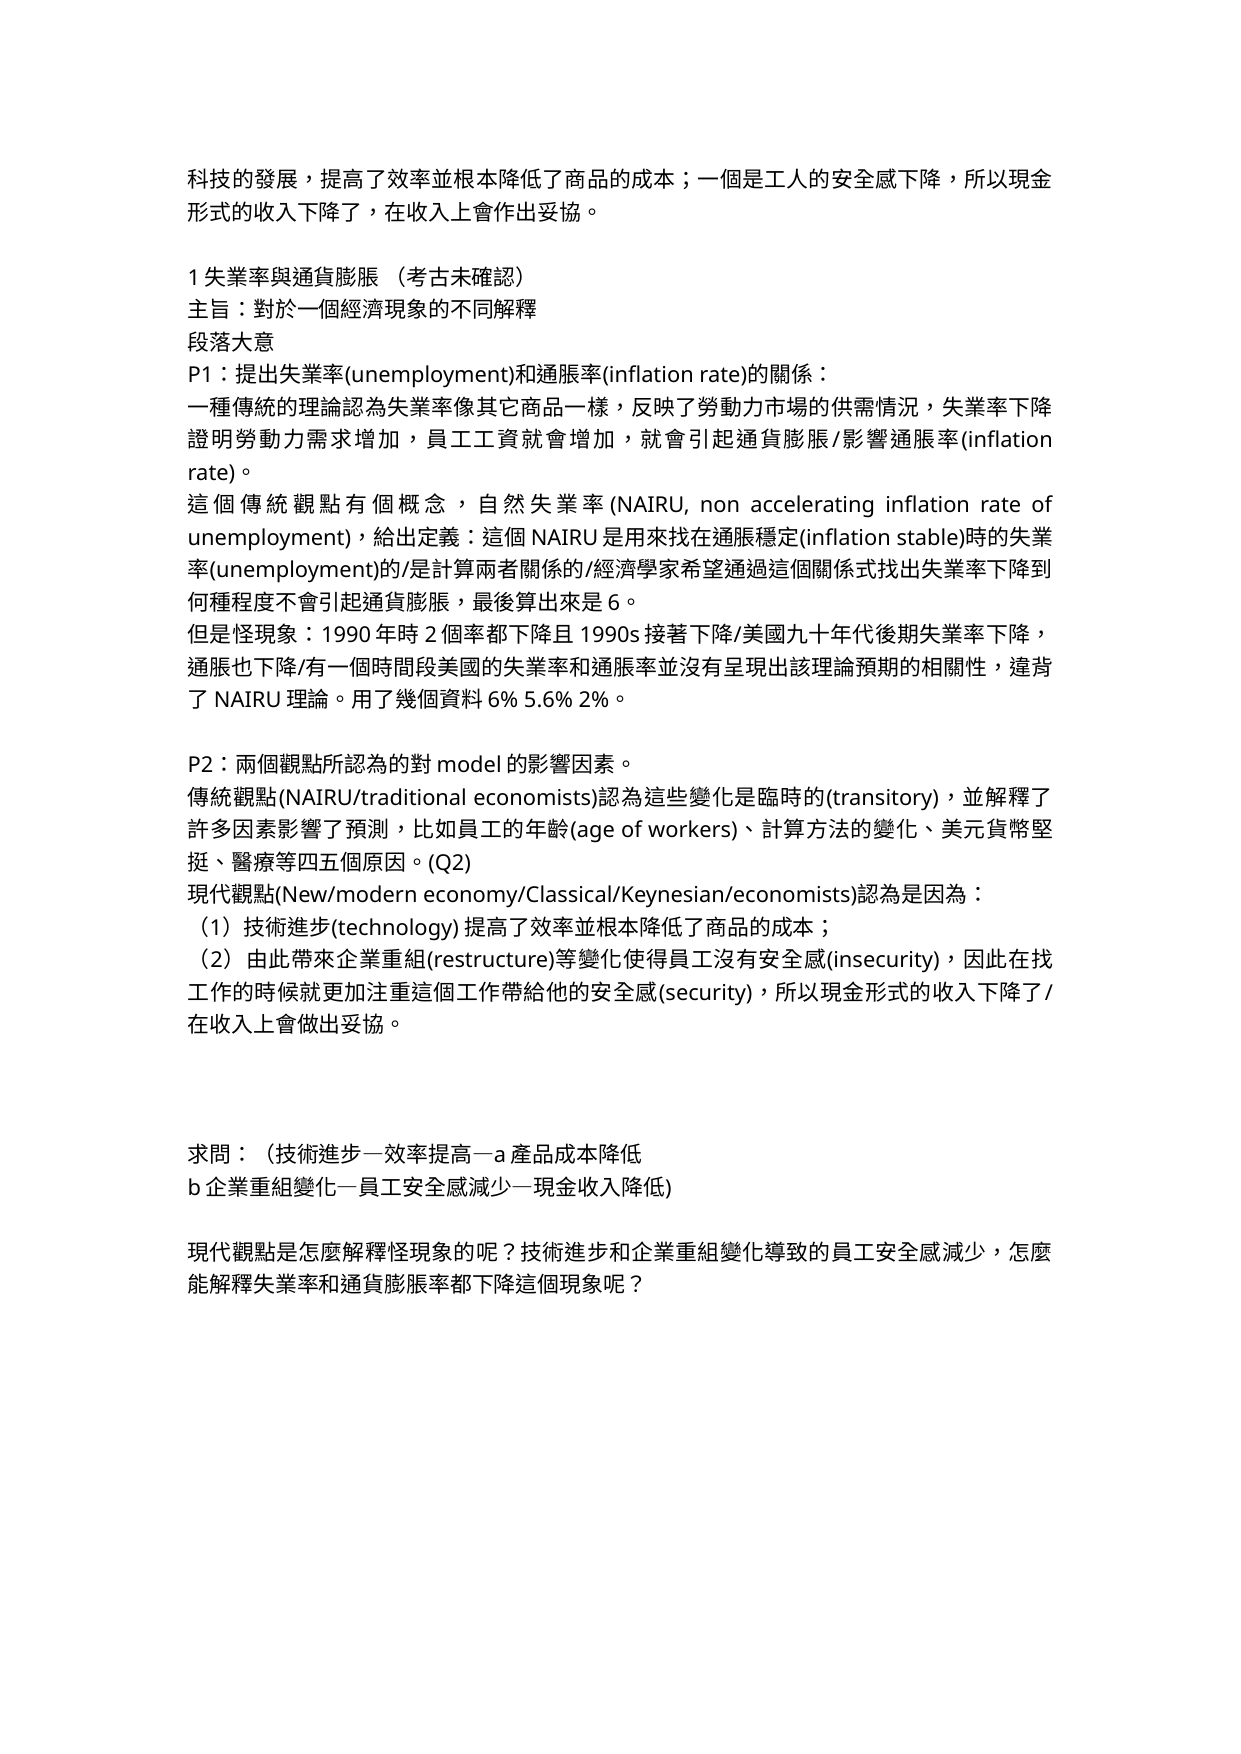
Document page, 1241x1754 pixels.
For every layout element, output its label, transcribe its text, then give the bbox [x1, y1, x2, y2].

text 但是怪現象：1990年時2個率都下降且1990s接著下降/美國九十年代後期失業率下降，通脹也下降/有一個時間段美國的失業率和通脹率並沒有呈現出該理論預期的相關性，違背了NAIRU理論。用了幾個資料 6% 5.6% 2%。 [187, 617, 1053, 714]
text 現代觀點是怎麼解釋怪現象的呢？技術進步和企業重組變化導致的員工安全感減少，怎麼能解釋失業率和通貨膨脹率都下降這個現象呢？ [187, 1234, 1053, 1299]
text 段落大意 [187, 324, 1053, 357]
text b企業重組變化—員工安全感減少—現金收入降低) [187, 1169, 1053, 1202]
text 一種傳統的理論認為失業率像其它商品一樣，反映了勞動力市場的供需情況，失業率下降，證明勞動力需求增加，員工工資就會增加，就會引起通貨膨脹/影響通脹率(inflation rate)。 [187, 389, 1053, 487]
text （2）由此帶來企業重組(restructure)等變化使得員工沒有安全感(insecurity)，因此在找工作的時候就更加注重這個工作帶給他的安全感(security)，所以現金形式的收入下降了/在收入上會做出妥協。 [187, 942, 1053, 1039]
text P1：提出失業率(unemployment)和通脹率(inflation rate)的關係： [187, 357, 1053, 389]
text 主旨：對於一個經濟現象的不同解釋 [187, 292, 1053, 324]
text 這個傳統觀點有個概念，自然失業率(NAIRU, non accelerating inflation rate of unemployment)，給出定義：這個NAIRU是用來找在通脹穩定(inflation stable)時的失業率(unemployment)的/是計算兩者關係的/經濟學家希望通過這個關係式找出失業率下降到何種程度不會引起通貨膨脹，最後算出來是6。 [187, 487, 1053, 617]
text 1失業率與通貨膨脹 （考古未確認） [187, 259, 1053, 292]
text 現代觀點(New/modern economy/Classical/Keynesian/economists)認為是因為： [187, 877, 1053, 909]
text 求問：（技術進步—效率提高—a產品成本降低 [187, 1137, 1053, 1169]
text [187, 162, 1053, 227]
text （1）技術進步(technology) 提高了效率並根本降低了商品的成本； [187, 909, 1053, 942]
text P2：兩個觀點所認為的對model的影響因素。 [187, 747, 1053, 779]
text 傳統觀點(NAIRU/traditional economists)認為這些變化是臨時的(transitory)，並解釋了許多因素影響了預測，比如員工的年齡(age of workers)、計算方法的變化、美元貨幣堅挺、醫療等四五個原因。(Q2) [187, 779, 1053, 877]
